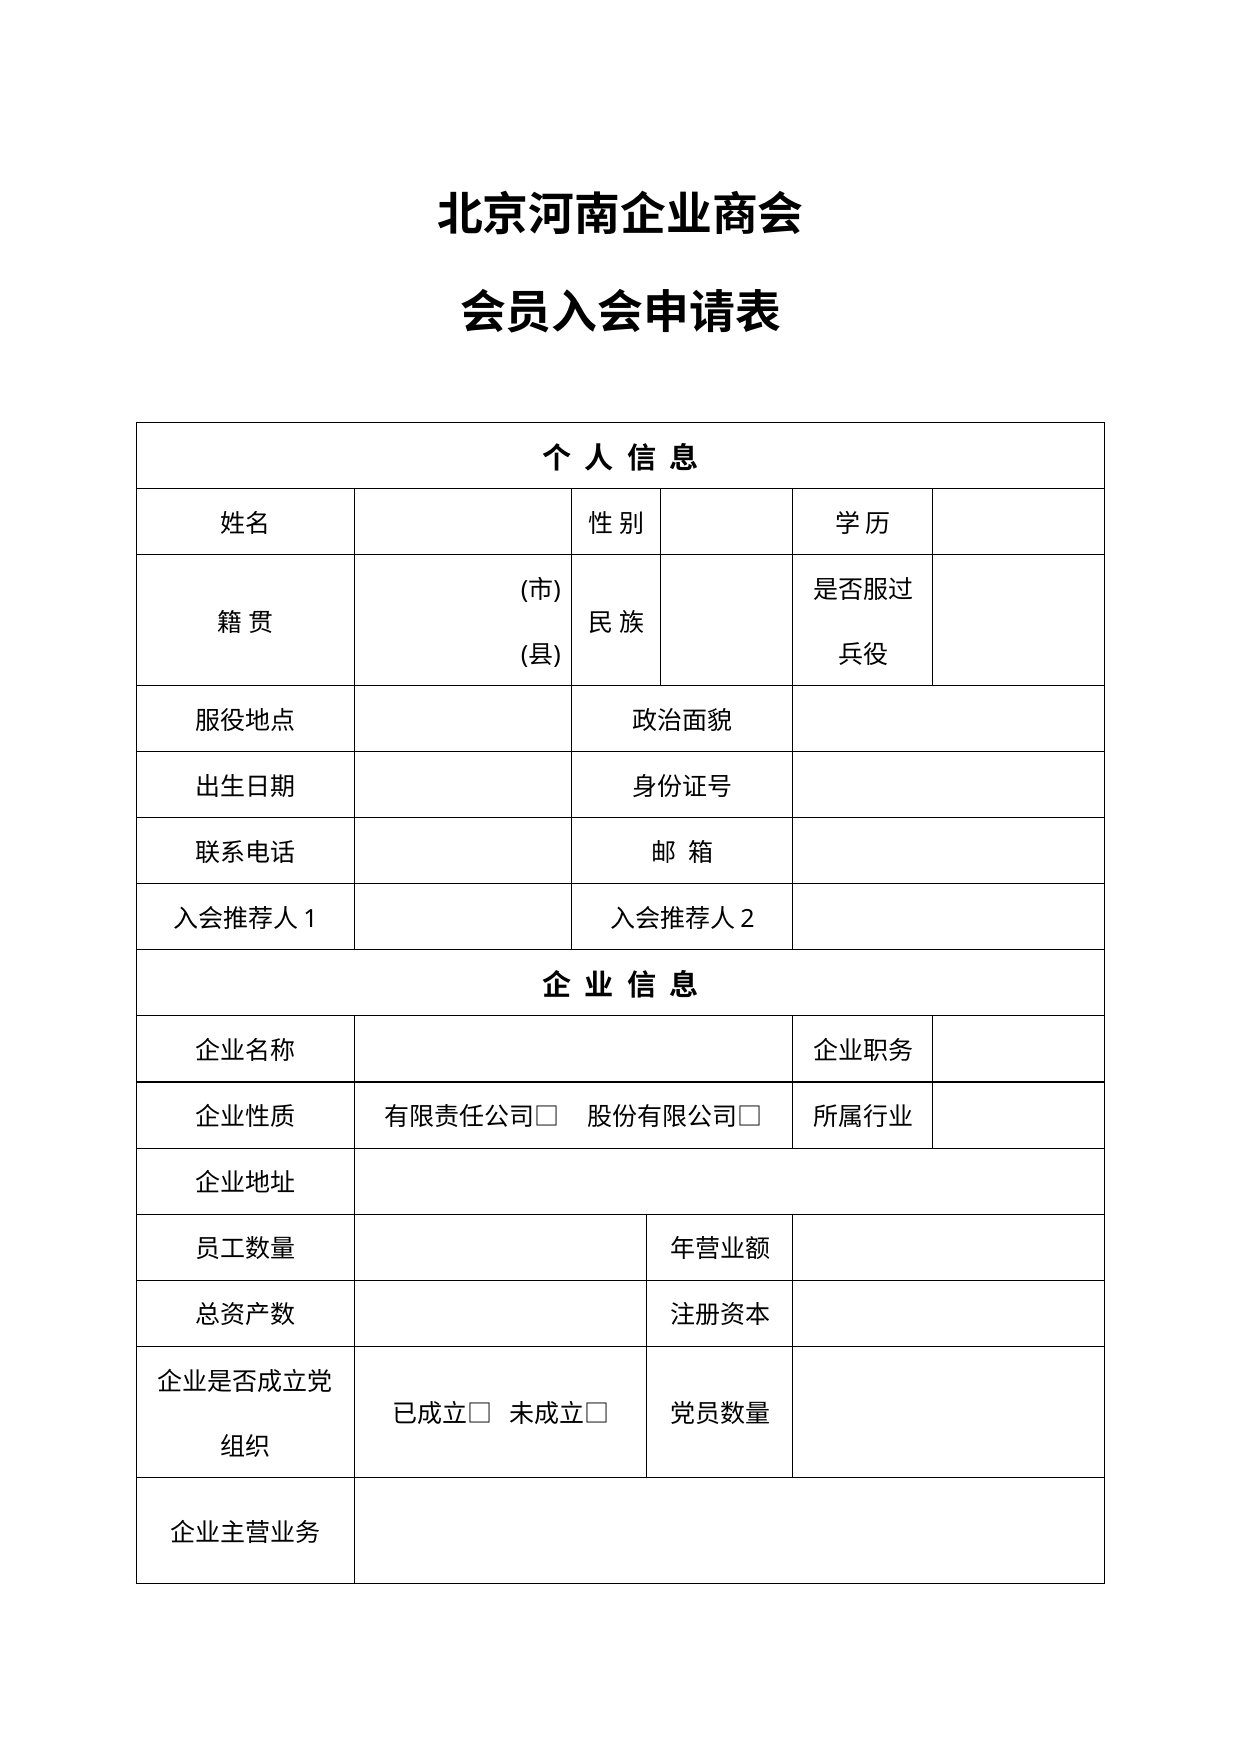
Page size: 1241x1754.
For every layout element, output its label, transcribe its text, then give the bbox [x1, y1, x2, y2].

table_cell [793, 752, 1104, 817]
table_cell 入会推荐人1 [137, 884, 354, 949]
table_cell 已成立□ 未成立□ [355, 1347, 646, 1477]
table_cell [355, 884, 571, 949]
table_cell 企业是否成立党组织 [137, 1347, 354, 1477]
table_cell 企业名称 [137, 1016, 354, 1081]
text 北京河南企业商会 [187, 162, 1053, 259]
table_cell [355, 1215, 646, 1279]
table_cell [793, 818, 1104, 883]
table_cell [355, 752, 571, 817]
table_cell 企业地址 [137, 1149, 354, 1213]
table_cell 企业职务 [793, 1016, 932, 1081]
table_cell 注册资本 [647, 1281, 792, 1346]
table_cell [933, 1016, 1104, 1081]
table_cell 籍 贯 [137, 555, 354, 685]
table_cell [661, 489, 792, 554]
table_cell [793, 884, 1104, 949]
table_cell 年营业额 [647, 1215, 792, 1279]
table_cell [355, 686, 571, 751]
table_cell 服役地点 [137, 686, 354, 751]
table_cell [933, 1083, 1104, 1147]
table_cell 党员数量 [647, 1347, 792, 1477]
table_cell 出生日期 [137, 752, 354, 817]
table_cell [793, 1347, 1104, 1477]
table_cell [355, 1149, 1104, 1213]
table_cell 姓名 [137, 489, 354, 554]
table_cell 企业主营业务 [137, 1478, 354, 1583]
table_cell [933, 555, 1104, 685]
table_cell [355, 1281, 646, 1346]
table_cell 是否服过兵役 [793, 555, 932, 685]
table_cell [661, 555, 792, 685]
table_cell [793, 686, 1104, 751]
table_cell 邮 箱 [572, 818, 792, 883]
table_cell [793, 1215, 1104, 1279]
table_cell 企业性质 [137, 1083, 354, 1147]
table_cell 企 业 信 息 [137, 950, 1104, 1015]
table_cell [793, 1281, 1104, 1346]
table_cell 总资产数 [137, 1281, 354, 1346]
table_cell 民 族 [572, 555, 660, 685]
table_cell 性 别 [572, 489, 660, 554]
table_cell [355, 489, 571, 554]
table_cell 政治面貌 [572, 686, 792, 751]
table_cell 学 历 [793, 489, 932, 554]
table_cell (市) (县) [355, 555, 571, 685]
table_header 个 人 信 息 [137, 423, 1104, 488]
table_cell [355, 1478, 1104, 1583]
table_cell 员工数量 [137, 1215, 354, 1279]
table_cell 所属行业 [793, 1083, 932, 1147]
table_cell [933, 489, 1104, 554]
table_cell 有限责任公司□ 股份有限公司□ [355, 1083, 792, 1147]
table_cell [355, 818, 571, 883]
table_cell 身份证号 [572, 752, 792, 817]
table_cell 联系电话 [137, 818, 354, 883]
table_cell [355, 1016, 792, 1081]
text 会员入会申请表 [187, 259, 1053, 357]
table_cell 入会推荐人2 [572, 884, 792, 949]
